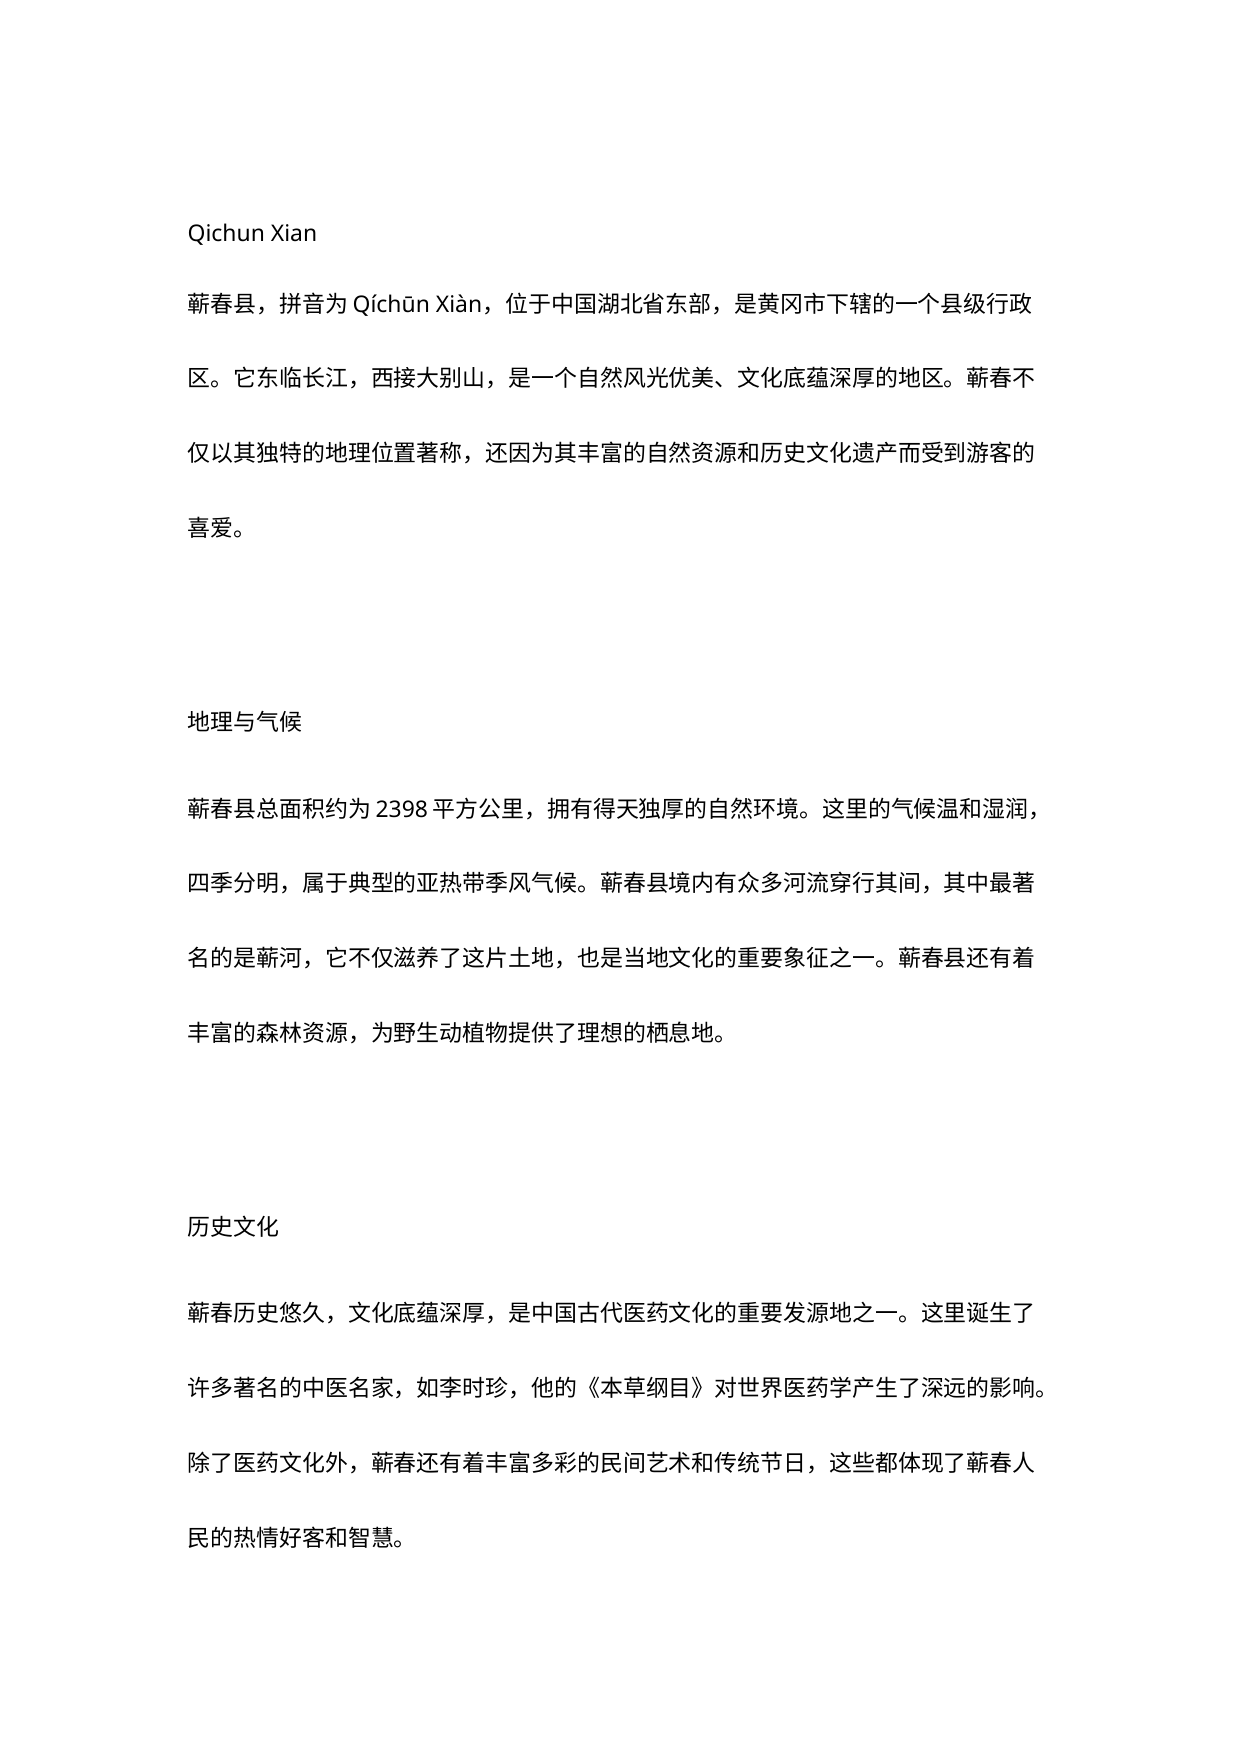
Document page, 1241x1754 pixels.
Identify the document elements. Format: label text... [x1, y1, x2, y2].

text Qichun Xian [187, 216, 1053, 248]
text 蕲春县，拼音为Qíchūn Xiàn，位于中国湖北省东部，是黄冈市下辖的一个县级行政区。它东临长江，西接大别山，是一个自然风光优美、文化底蕴深厚的地区。蕲春不仅以其独特的地理位置著称，还因为其丰富的自然资源和历史文化遗产而受到游客的喜爱。 [187, 270, 1053, 559]
text 蕲春历史悠久，文化底蕴深厚，是中国古代医药文化的重要发源地之一。这里诞生了许多著名的中医名家，如李时珍，他的《本草纲目》对世界医药学产生了深远的影响。除了医药文化外，蕲春还有着丰富多彩的民间艺术和传统节日，这些都体现了蕲春人民的热情好客和智慧。 [187, 1279, 1053, 1568]
text 地理与气候 [187, 688, 1053, 753]
text 蕲春县总面积约为2398平方公里，拥有得天独厚的自然环境。这里的气候温和湿润，四季分明，属于典型的亚热带季风气候。蕲春县境内有众多河流穿行其间，其中最著名的是蕲河，它不仅滋养了这片土地，也是当地文化的重要象征之一。蕲春县还有着丰富的森林资源，为野生动植物提供了理想的栖息地。 [187, 774, 1053, 1064]
text 历史文化 [187, 1193, 1053, 1258]
